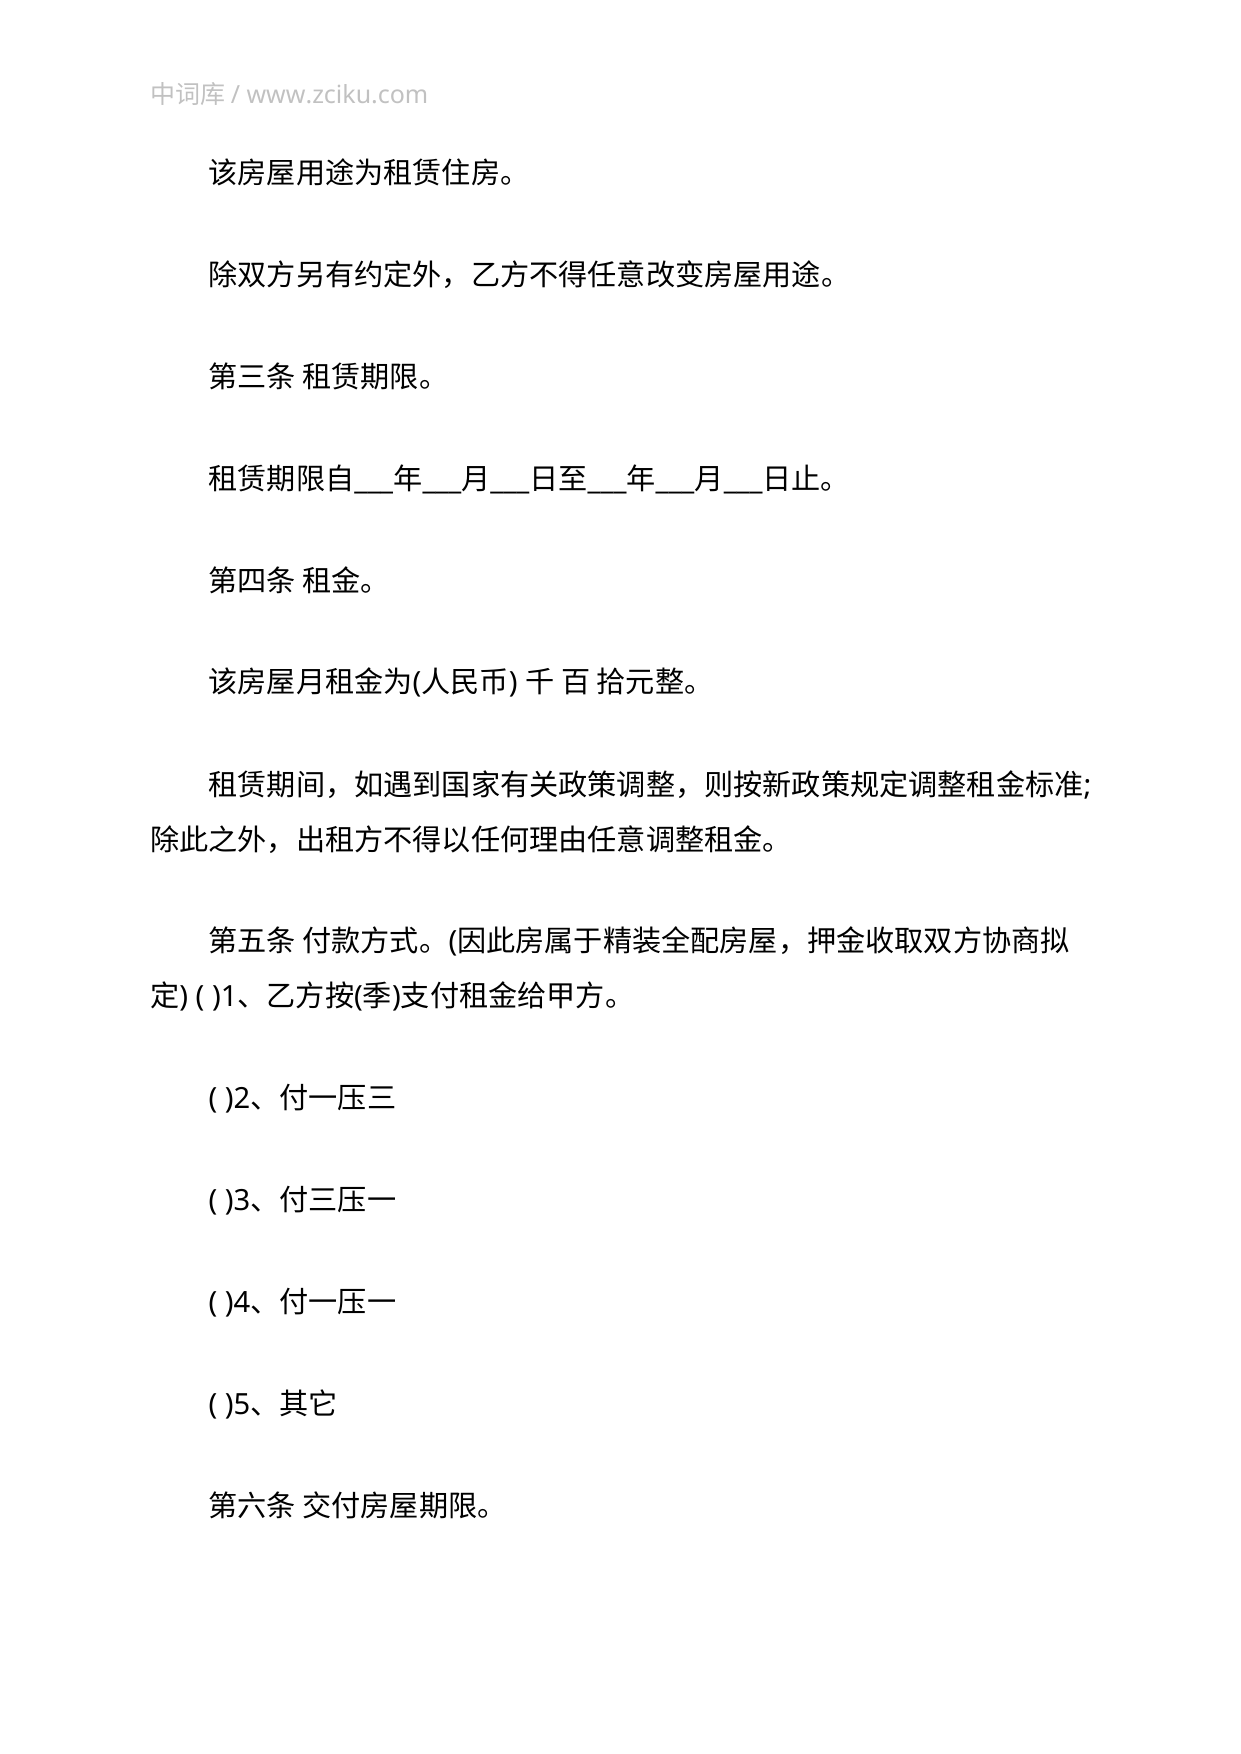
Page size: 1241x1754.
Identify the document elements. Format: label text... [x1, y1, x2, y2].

text 第四条 租金。 [150, 557, 1090, 599]
text ( )2、付一压三 [150, 1075, 1090, 1117]
text 第五条 付款方式。(因此房属于精装全配房屋，押金收取双方协商拟定) ( )1、乙方按(季)支付租金给甲方。 [150, 918, 1090, 1015]
text 第六条 交付房屋期限。 [150, 1483, 1090, 1525]
text 该房屋月租金为(人民币) 千 百 拾元整。 [150, 659, 1090, 701]
text ( )4、付一压一 [150, 1279, 1090, 1321]
text 租赁期限自___年___月___日至___年___月___日止。 [150, 455, 1090, 498]
text 租赁期间，如遇到国家有关政策调整，则按新政策规定调整租金标准;除此之外，出租方不得以任何理由任意调整租金。 [150, 761, 1090, 858]
text 该房屋用途为租赁住房。 [150, 150, 1090, 192]
text 除双方另有约定外，乙方不得任意改变房屋用途。 [150, 252, 1090, 294]
text ( )3、付三压一 [150, 1177, 1090, 1219]
text 第三条 租赁期限。 [150, 353, 1090, 396]
text ( )5、其它 [150, 1381, 1090, 1423]
